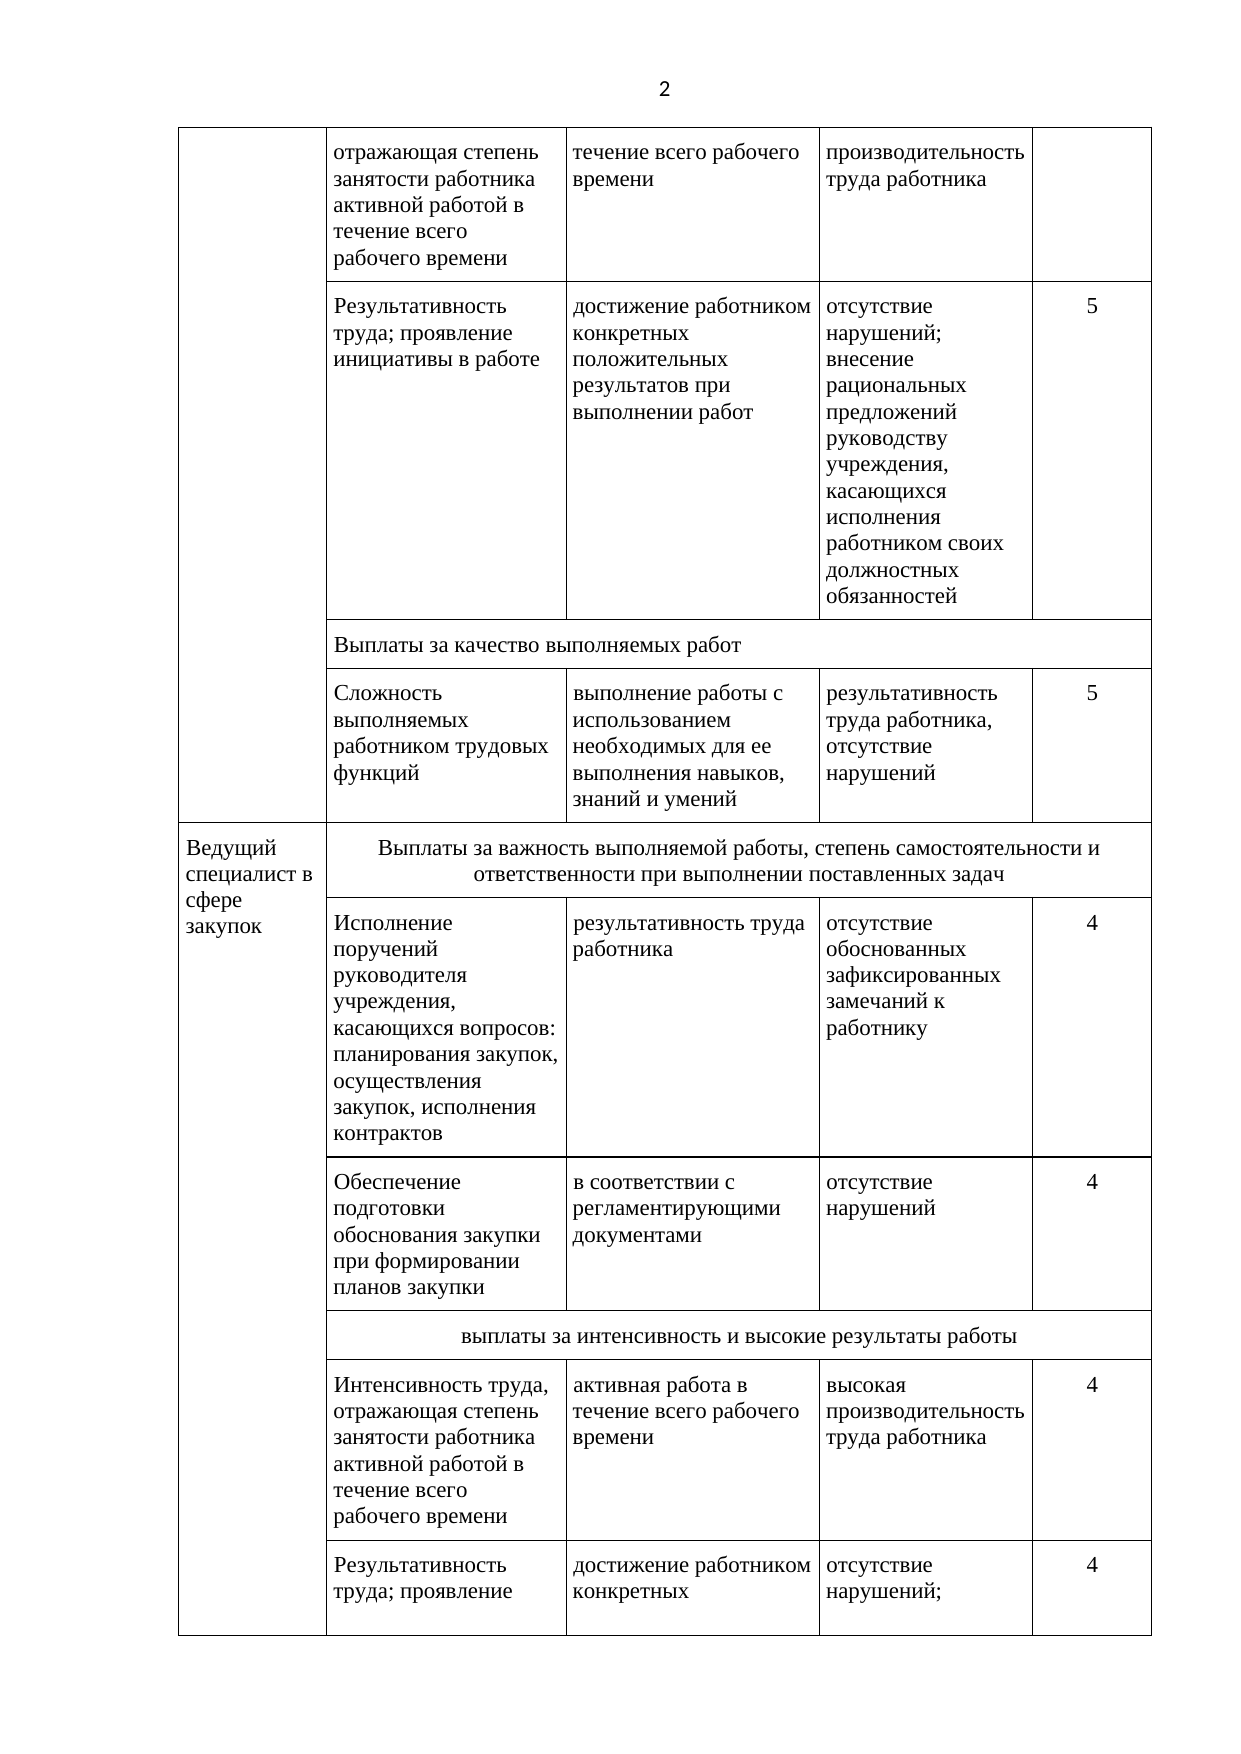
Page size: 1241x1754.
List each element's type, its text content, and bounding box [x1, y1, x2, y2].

table_cell 4 [1033, 1158, 1151, 1310]
table_cell в соответствии с регламентирующими документами [567, 1158, 819, 1310]
table_cell Обеспечение подготовки обоснования закупки при формировании планов закупки [327, 1158, 566, 1310]
table_cell результативность труда работника, отсутствие нарушений [820, 669, 1032, 822]
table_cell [327, 1541, 566, 1635]
table_cell Результативность труда; проявление инициативы в работе [327, 282, 566, 619]
table_cell 5 [1033, 669, 1151, 822]
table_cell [327, 128, 566, 281]
table_cell 4 [1033, 1360, 1151, 1539]
table_cell 5 [1033, 282, 1151, 619]
table_cell высокая производительность труда работника [820, 1360, 1032, 1539]
table_cell Исполнение поручений руководителя учреждения, касающихся вопросов: планирования закупок, осуществления закупок, исполнения контрактов [327, 898, 566, 1156]
table_cell выполнение работы с использованием необходимых для ее выполнения навыков, знаний и умений [567, 669, 819, 822]
table_cell отсутствие нарушений; внесение рациональных предложений руководству учреждения, касающихся исполнения работником своих должностных обязанностей [820, 282, 1032, 619]
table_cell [820, 128, 1032, 281]
table_cell отсутствие нарушений [820, 1158, 1032, 1310]
table_cell 4 [1033, 898, 1151, 1156]
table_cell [820, 1541, 1032, 1635]
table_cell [567, 1541, 819, 1635]
table_cell активная работа в течение всего рабочего времени [567, 1360, 819, 1539]
table_cell отсутствие обоснованных зафиксированных замечаний к работнику [820, 898, 1032, 1156]
table_cell Ведущий специалист в сфере закупок [179, 823, 326, 1635]
table_cell 4 [1033, 1541, 1151, 1635]
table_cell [567, 128, 819, 281]
table_cell результативность труда работника [567, 898, 819, 1156]
table_cell Выплаты за качество выполняемых работ [327, 620, 1151, 668]
table_cell достижение работником конкретных положительных результатов при выполнении работ [567, 282, 819, 619]
table_cell выплаты за интенсивность и высокие результаты работы [327, 1311, 1151, 1359]
table_cell 5 [1033, 128, 1151, 281]
table_cell Выплаты за важность выполняемой работы, степень самостоятельности и ответственности при выполнении поставленных задач [327, 823, 1151, 897]
table_cell Сложность выполняемых работником трудовых функций [327, 669, 566, 822]
table_cell Интенсивность труда, отражающая степень занятости работника активной работой в течение всего рабочего времени [327, 1360, 566, 1539]
